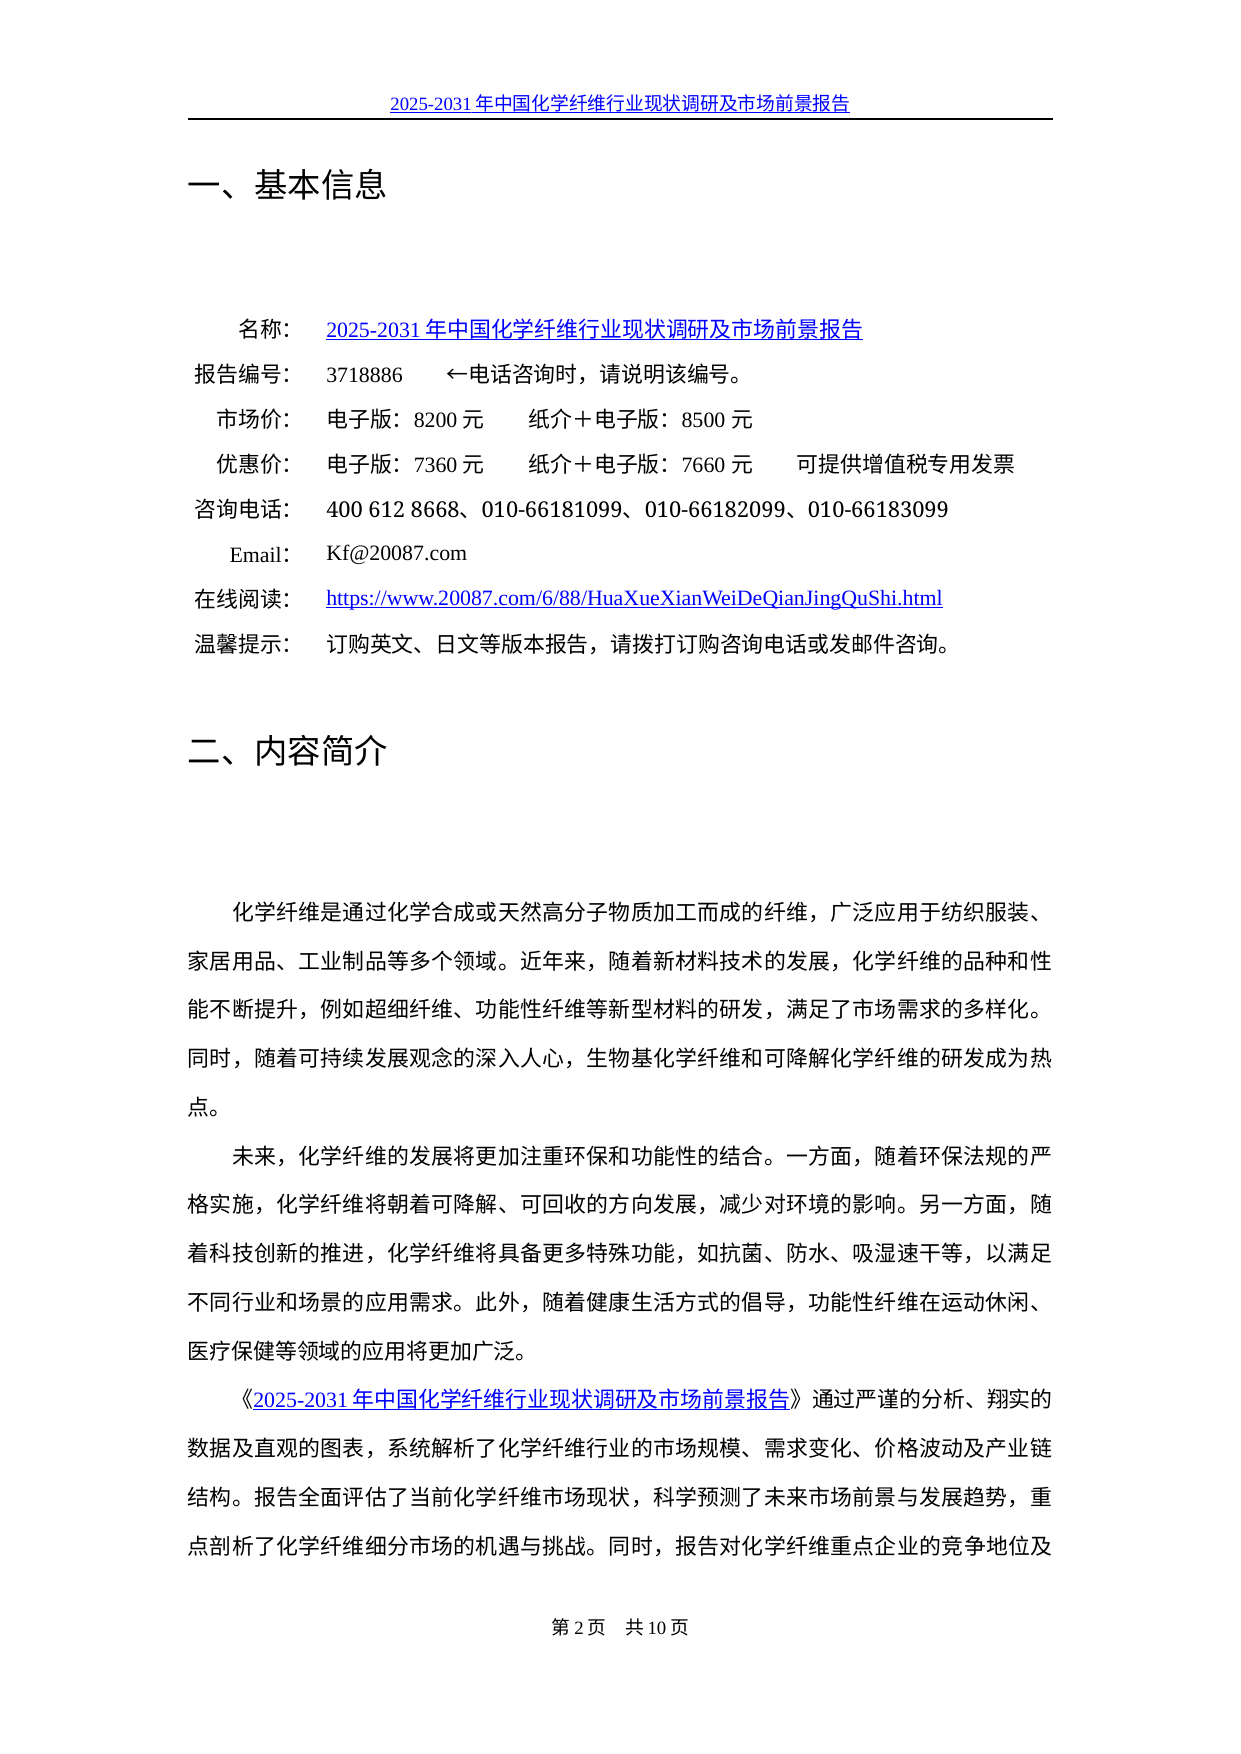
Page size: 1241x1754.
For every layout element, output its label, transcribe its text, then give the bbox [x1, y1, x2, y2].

table_cell 订购英文、日文等版本报告，请拨打订购咨询电话或发邮件咨询。 [315, 627, 1073, 672]
table_cell 温馨提示： [167, 627, 315, 672]
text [187, 894, 1053, 1561]
table_cell 3718886 ←电话咨询时，请说明该编号。 [315, 357, 1073, 402]
table_cell 400 612 8668、010-66181099、010-66182099、010-66183099 [315, 492, 1073, 537]
table_cell Email： [167, 537, 315, 582]
table_cell 电子版：7360 元 纸介＋电子版：7660 元 可提供增值税专用发票 [315, 447, 1073, 492]
title 二、内容简介 [187, 717, 1053, 782]
table_cell 市场价： [167, 402, 315, 447]
table_header 2025-2031年中国化学纤维行业现状调研及市场前景报告 [315, 312, 1073, 357]
table_cell [315, 582, 1073, 627]
table_cell Kf@20087.com [315, 537, 1073, 582]
table_cell 在线阅读： [167, 582, 315, 627]
table_header 名称： [167, 312, 315, 357]
title 一、基本信息 [187, 150, 1053, 215]
table_cell 电子版：8200 元 纸介＋电子版：8500 元 [315, 402, 1073, 447]
table_cell 咨询电话： [167, 492, 315, 537]
table_cell 优惠价： [167, 447, 315, 492]
table_cell 报告编号： [167, 357, 315, 402]
